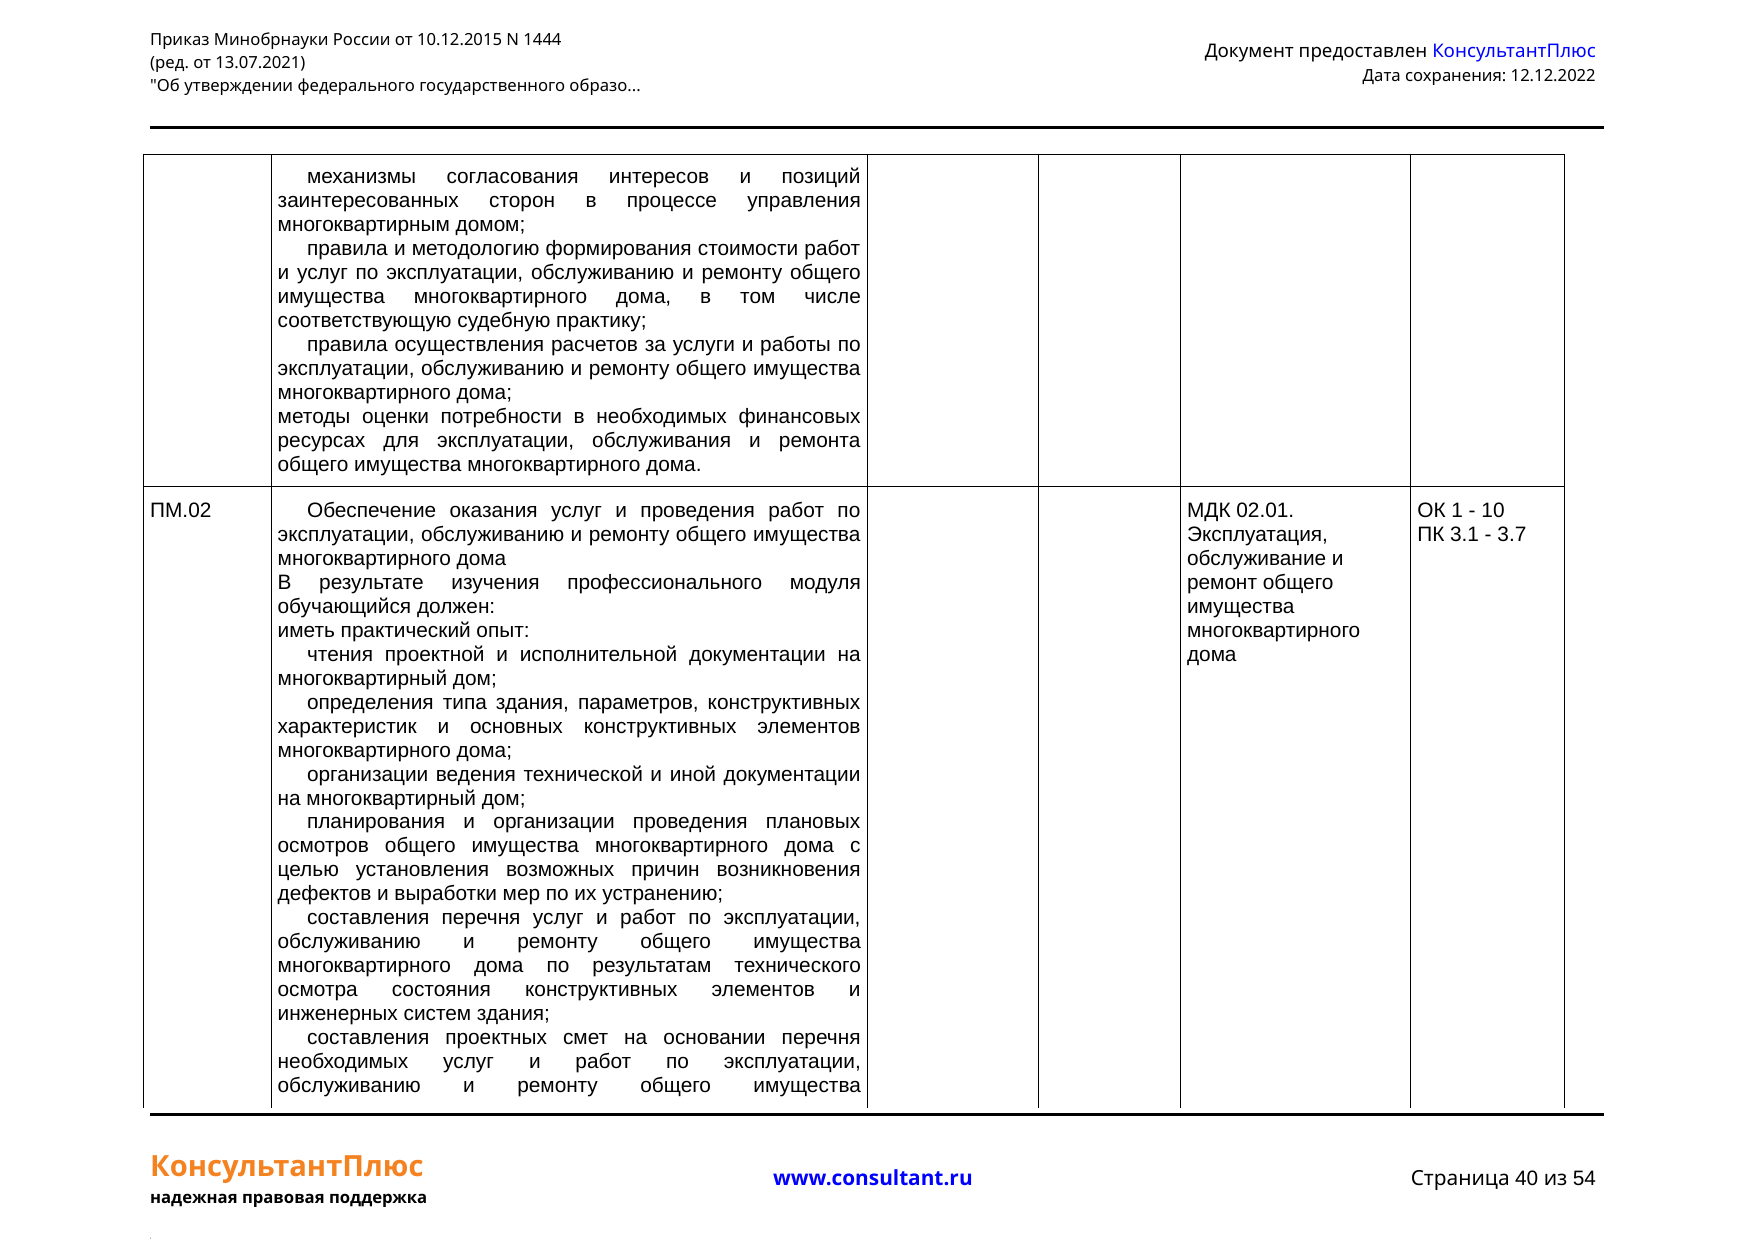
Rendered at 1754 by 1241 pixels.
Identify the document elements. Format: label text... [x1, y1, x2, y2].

table_cell [1181, 155, 1410, 486]
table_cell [272, 487, 867, 1107]
table_cell [1411, 155, 1564, 486]
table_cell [1181, 487, 1410, 1107]
table_cell [144, 155, 271, 486]
table_cell [1039, 155, 1180, 486]
table_cell ПМ.02 [144, 487, 271, 1107]
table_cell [1411, 487, 1564, 1107]
table_cell [868, 487, 1038, 1107]
table_cell [868, 155, 1038, 486]
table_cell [272, 155, 867, 486]
table_cell [1039, 487, 1180, 1107]
